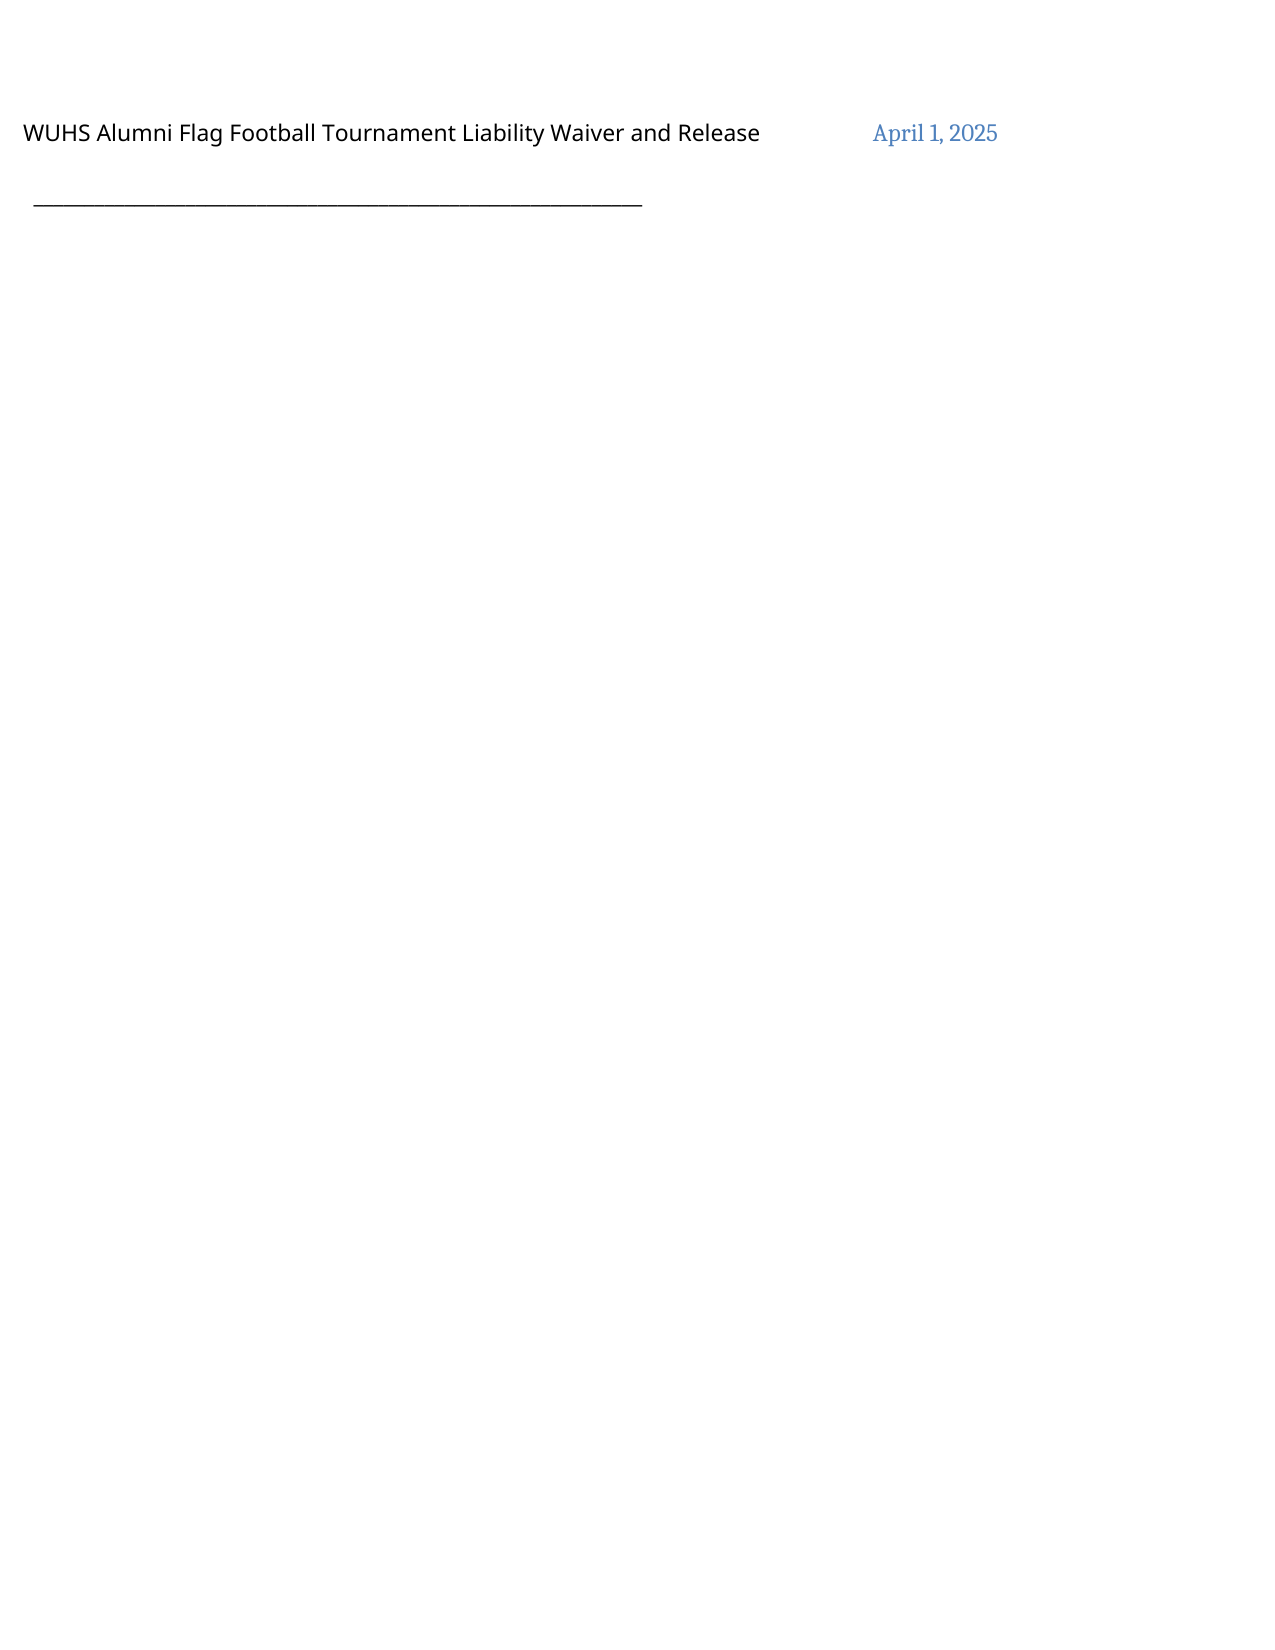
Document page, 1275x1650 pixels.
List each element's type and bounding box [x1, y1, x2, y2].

text [33, 179, 1248, 210]
